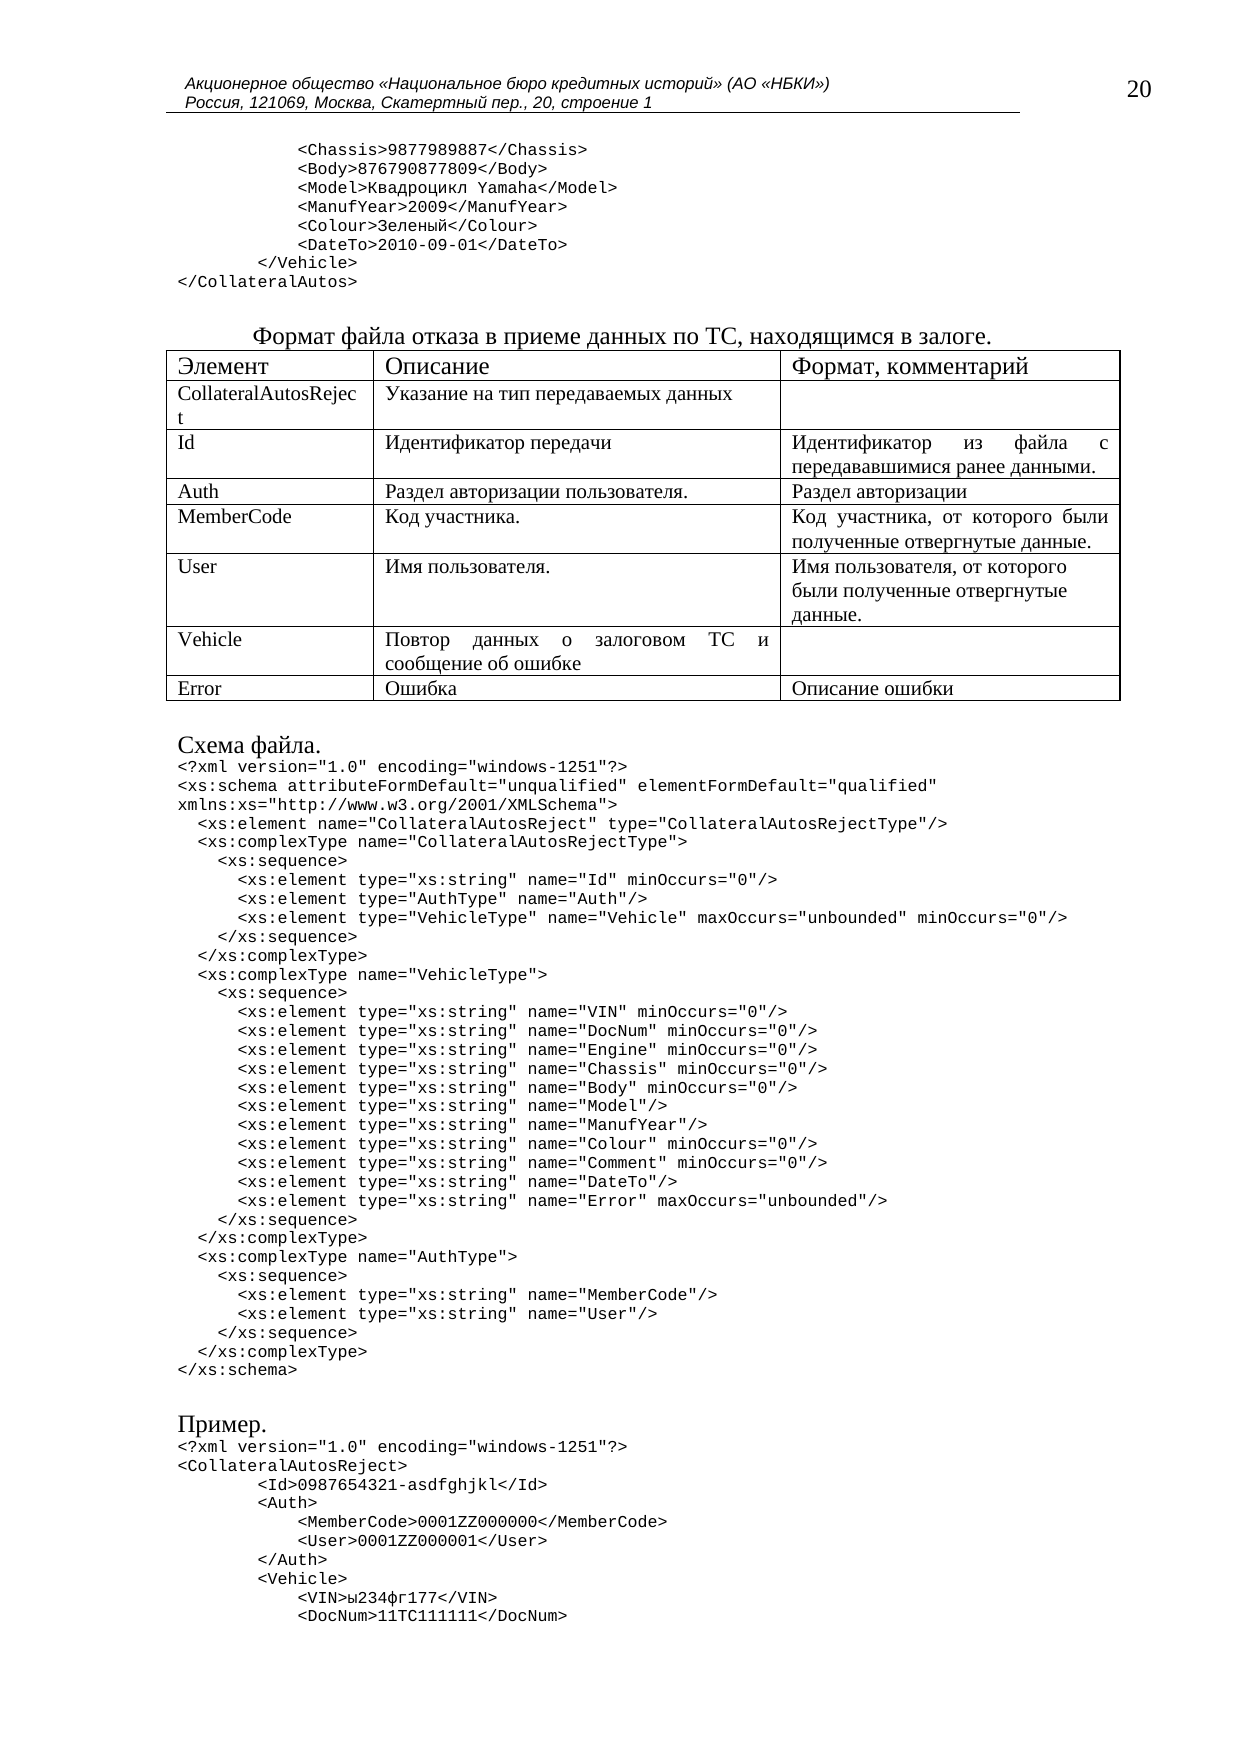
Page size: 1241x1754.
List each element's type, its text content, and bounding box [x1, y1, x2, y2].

text <xs:element type="xs:string" name="Id" minOccurs="0"/> [177, 872, 1152, 891]
text <xs:element type="VehicleType" name="Vehicle" maxOccurs="unbounded" minOccurs="0"/> [177, 909, 1152, 928]
text </xs:complexType> [177, 1230, 1152, 1249]
text </xs:sequence> [177, 1324, 1152, 1343]
table_cell Идентификатор из файла с передававшимися ранее данными. [781, 430, 1119, 478]
text <xs:element type="xs:string" name="Error" maxOccurs="unbounded"/> [177, 1192, 1152, 1211]
table_cell Описание ошибки [781, 676, 1119, 700]
text Формат файла отказа в приеме данных по ТС, находящимся в залоге. [252, 321, 1152, 350]
table_cell Vehicle [167, 627, 373, 675]
text <MemberCode>0001ZZ000000</MemberCode> [177, 1514, 1152, 1533]
text <xs:element type="xs:string" name="DateTo"/> [177, 1173, 1152, 1192]
table_cell CollateralAutosReject [167, 381, 373, 429]
text <Id>0987654321-asdfghjkl</Id> [177, 1476, 1152, 1495]
text <xs:complexType name="CollateralAutosRejectType"> [177, 834, 1152, 853]
text <xs:element type="AuthType" name="Auth"/> [177, 891, 1152, 909]
table_cell Имя пользователя, от которого были полученные отвергнутые данные. [781, 554, 1119, 626]
text <xs:sequence> [177, 853, 1152, 872]
text </xs:schema> [177, 1362, 1152, 1381]
text <?xml version="1.0" encoding="windows-1251"?> [177, 1438, 1152, 1457]
table_cell [781, 381, 1119, 429]
text <VIN>ы234фг177</VIN> [177, 1589, 1152, 1608]
text <ManufYear>2009</ManufYear> [177, 198, 1152, 217]
table_cell Раздел авторизации [781, 479, 1119, 503]
text <xs:element type="xs:string" name="Engine" minOccurs="0"/> [177, 1041, 1152, 1060]
table_cell Ошибка [374, 676, 780, 700]
text <xs:complexType name="VehicleType"> [177, 966, 1152, 985]
text <xs:sequence> [177, 1268, 1152, 1287]
text </xs:complexType> [177, 1343, 1152, 1362]
text <xs:sequence> [177, 985, 1152, 1004]
table_cell Повтор данных о залоговом ТС и сообщение об ошибке [374, 627, 780, 675]
table_cell Код участника, от которого были полученные отвергнутые данные. [781, 505, 1119, 553]
text <DocNum>11ТС111111</DocNum> [177, 1608, 1152, 1627]
text <DateTo>2010-09-01</DateTo> [177, 236, 1152, 255]
table_cell User [167, 554, 373, 626]
text <Vehicle> [177, 1570, 1152, 1589]
text <xs:element type="xs:string" name="VIN" minOccurs="0"/> [177, 1004, 1152, 1023]
text <xs:element type="xs:string" name="DocNum" minOccurs="0"/> [177, 1023, 1152, 1041]
text </xs:complexType> [177, 947, 1152, 966]
text <xs:element type="xs:string" name="Chassis" minOccurs="0"/> [177, 1060, 1152, 1079]
text </Vehicle> [177, 255, 1152, 274]
text </xs:sequence> [177, 1211, 1152, 1230]
text <xs:element type="xs:string" name="Model"/> [177, 1098, 1152, 1117]
table_cell Error [167, 676, 373, 700]
text <Auth> [177, 1495, 1152, 1514]
text <xs:element type="xs:string" name="MemberCode"/> [177, 1287, 1152, 1305]
text <xs:element type="xs:string" name="User"/> [177, 1305, 1152, 1324]
text Схема файла. [177, 730, 1152, 759]
text Пример. [177, 1409, 1152, 1438]
table_cell MemberCode [167, 505, 373, 553]
text <xs:element type="xs:string" name="Comment" minOccurs="0"/> [177, 1154, 1152, 1173]
text </Auth> [177, 1551, 1152, 1570]
table_cell Указание на тип передаваемых данных [374, 381, 780, 429]
text <Chassis>9877989887</Chassis> [177, 142, 1152, 161]
table_cell Имя пользователя. [374, 554, 780, 626]
text <xs:element name="CollateralAutosReject" type="CollateralAutosRejectType"/> [177, 815, 1152, 834]
text <Model>Квадроцикл Yamaha</Model> [177, 179, 1152, 198]
text <Body>876790877809</Body> [177, 161, 1152, 179]
table_cell Id [167, 430, 373, 478]
text <xs:element type="xs:string" name="ManufYear"/> [177, 1117, 1152, 1136]
text <xs:complexType name="AuthType"> [177, 1249, 1152, 1268]
table_cell Идентификатор передачи [374, 430, 780, 478]
table_cell Auth [167, 479, 373, 503]
table_cell Код участника. [374, 505, 780, 553]
text <xs:schema attributeFormDefault="unqualified" elementFormDefault="qualified" xmlns:xs="http://www.w3.org/2001/XMLSchema"> [177, 777, 1152, 815]
table_cell Раздел авторизации пользователя. [374, 479, 780, 503]
table_header Элемент [167, 351, 373, 380]
text <?xml version="1.0" encoding="windows-1251"?> [177, 759, 1152, 777]
text <xs:element type="xs:string" name="Colour" minOccurs="0"/> [177, 1136, 1152, 1154]
table_header Описание [374, 351, 780, 380]
text </CollateralAutos> [177, 274, 1152, 293]
text <CollateralAutosReject> [177, 1457, 1152, 1476]
text <Colour>Зеленый</Colour> [177, 217, 1152, 236]
table_cell [781, 627, 1119, 675]
text <xs:element type="xs:string" name="Body" minOccurs="0"/> [177, 1079, 1152, 1098]
table_header Формат, комментарий [781, 351, 1119, 380]
text </xs:sequence> [177, 928, 1152, 947]
text <User>0001ZZ000001</User> [177, 1533, 1152, 1551]
